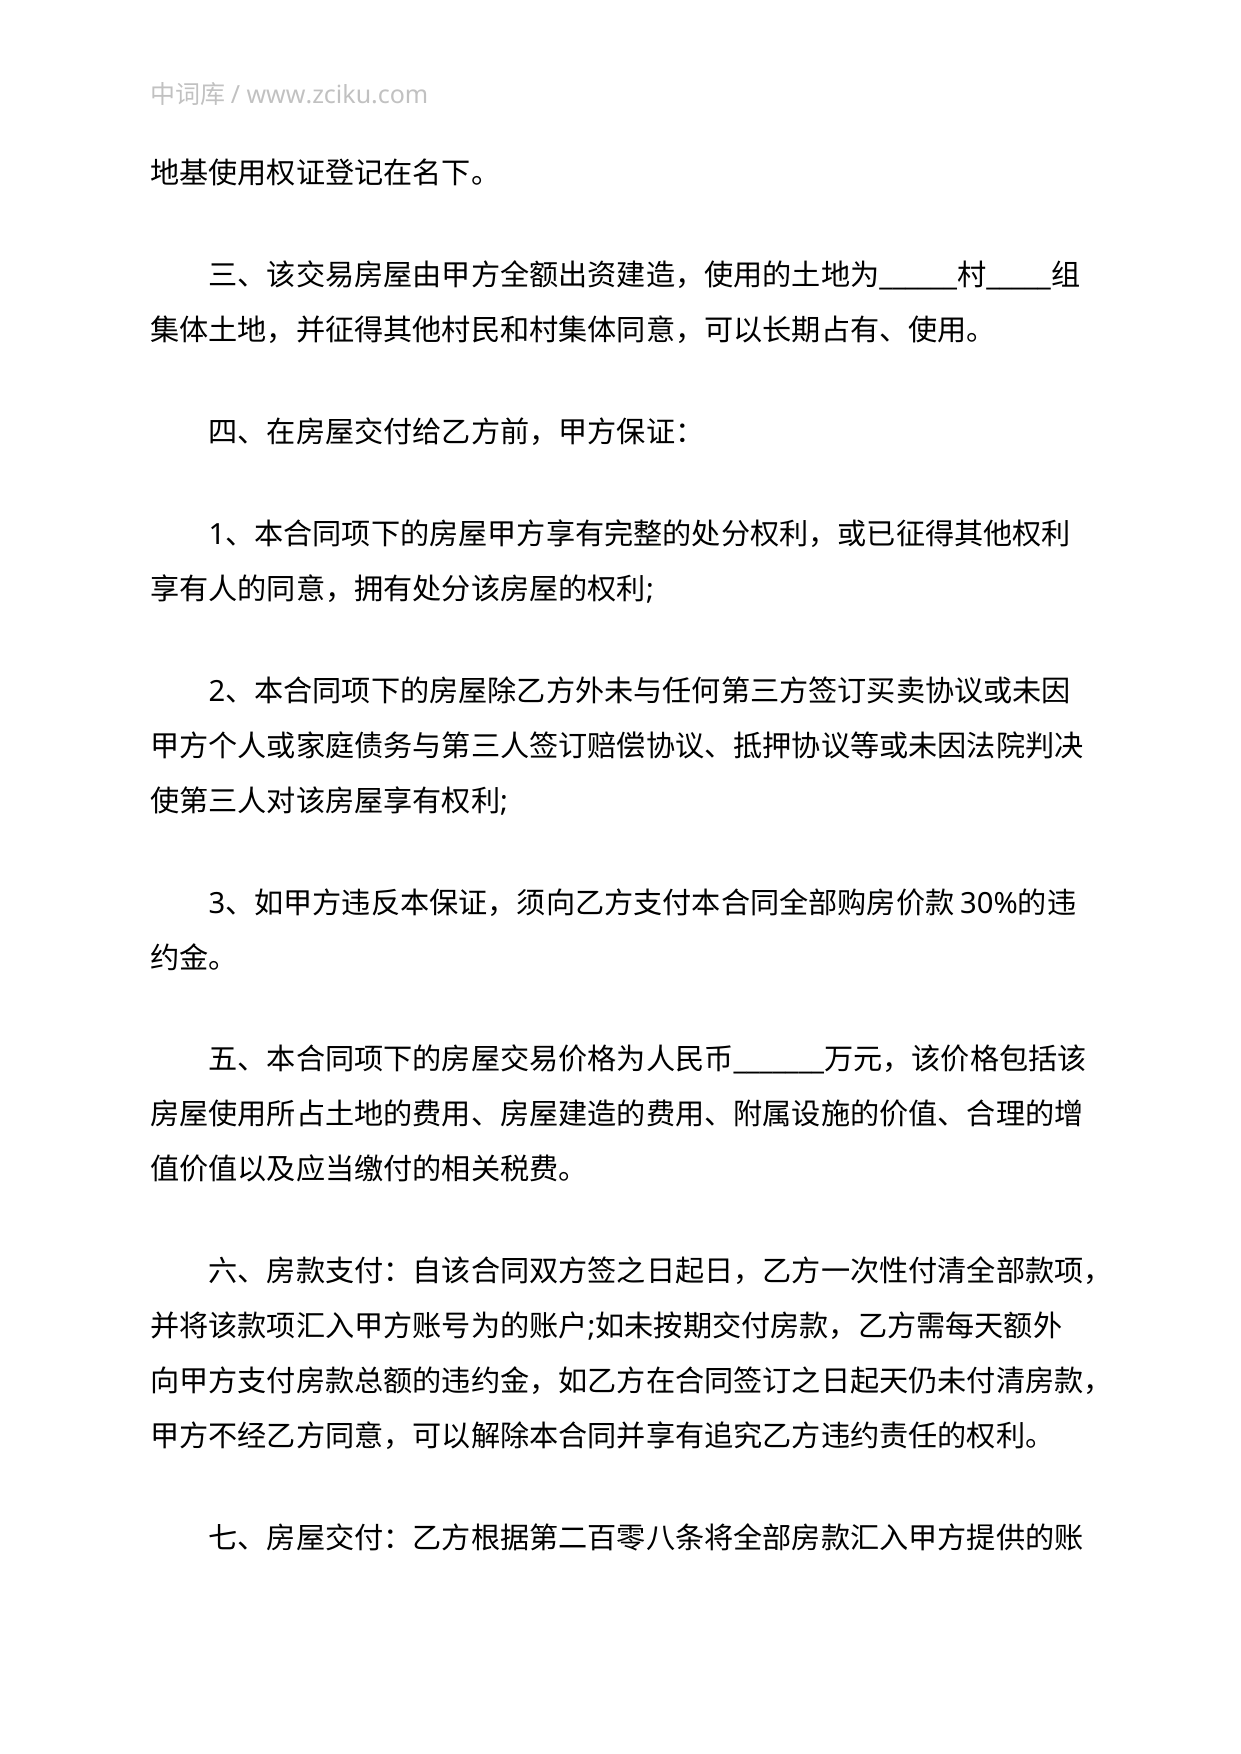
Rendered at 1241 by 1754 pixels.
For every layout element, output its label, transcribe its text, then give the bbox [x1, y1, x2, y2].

text 2、本合同项下的房屋除乙方外未与任何第三方签订买卖协议或未因甲方个人或家庭债务与第三人签订赔偿协议、抵押协议等或未因法院判决使第三人对该房屋享有权利; [150, 667, 1090, 819]
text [150, 150, 1090, 192]
text 五、本合同项下的房屋交易价格为人民币_______万元，该价格包括该房屋使用所占土地的费用、房屋建造的费用、附属设施的价值、合理的增值价值以及应当缴付的相关税费。 [150, 1036, 1090, 1188]
text 3、如甲方违反本保证，须向乙方支付本合同全部购房价款30%的违约金。 [150, 879, 1090, 976]
text 六、房款支付：自该合同双方签之日起日，乙方一次性付清全部款项，并将该款项汇入甲方账号为的账户;如未按期交付房款，乙方需每天额外向甲方支付房款总额的违约金，如乙方在合同签订之日起天仍未付清房款，甲方不经乙方同意，可以解除本合同并享有追究乙方违约责任的权利。 [150, 1248, 1090, 1455]
text 四、在房屋交付给乙方前，甲方保证： [150, 408, 1090, 451]
text 1、本合同项下的房屋甲方享有完整的处分权利，或已征得其他权利享有人的同意，拥有处分该房屋的权利; [150, 510, 1090, 608]
text 三、该交易房屋由甲方全额出资建造，使用的土地为______村_____组集体土地，并征得其他村民和村集体同意，可以长期占有、使用。 [150, 252, 1090, 349]
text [150, 1514, 1090, 1556]
